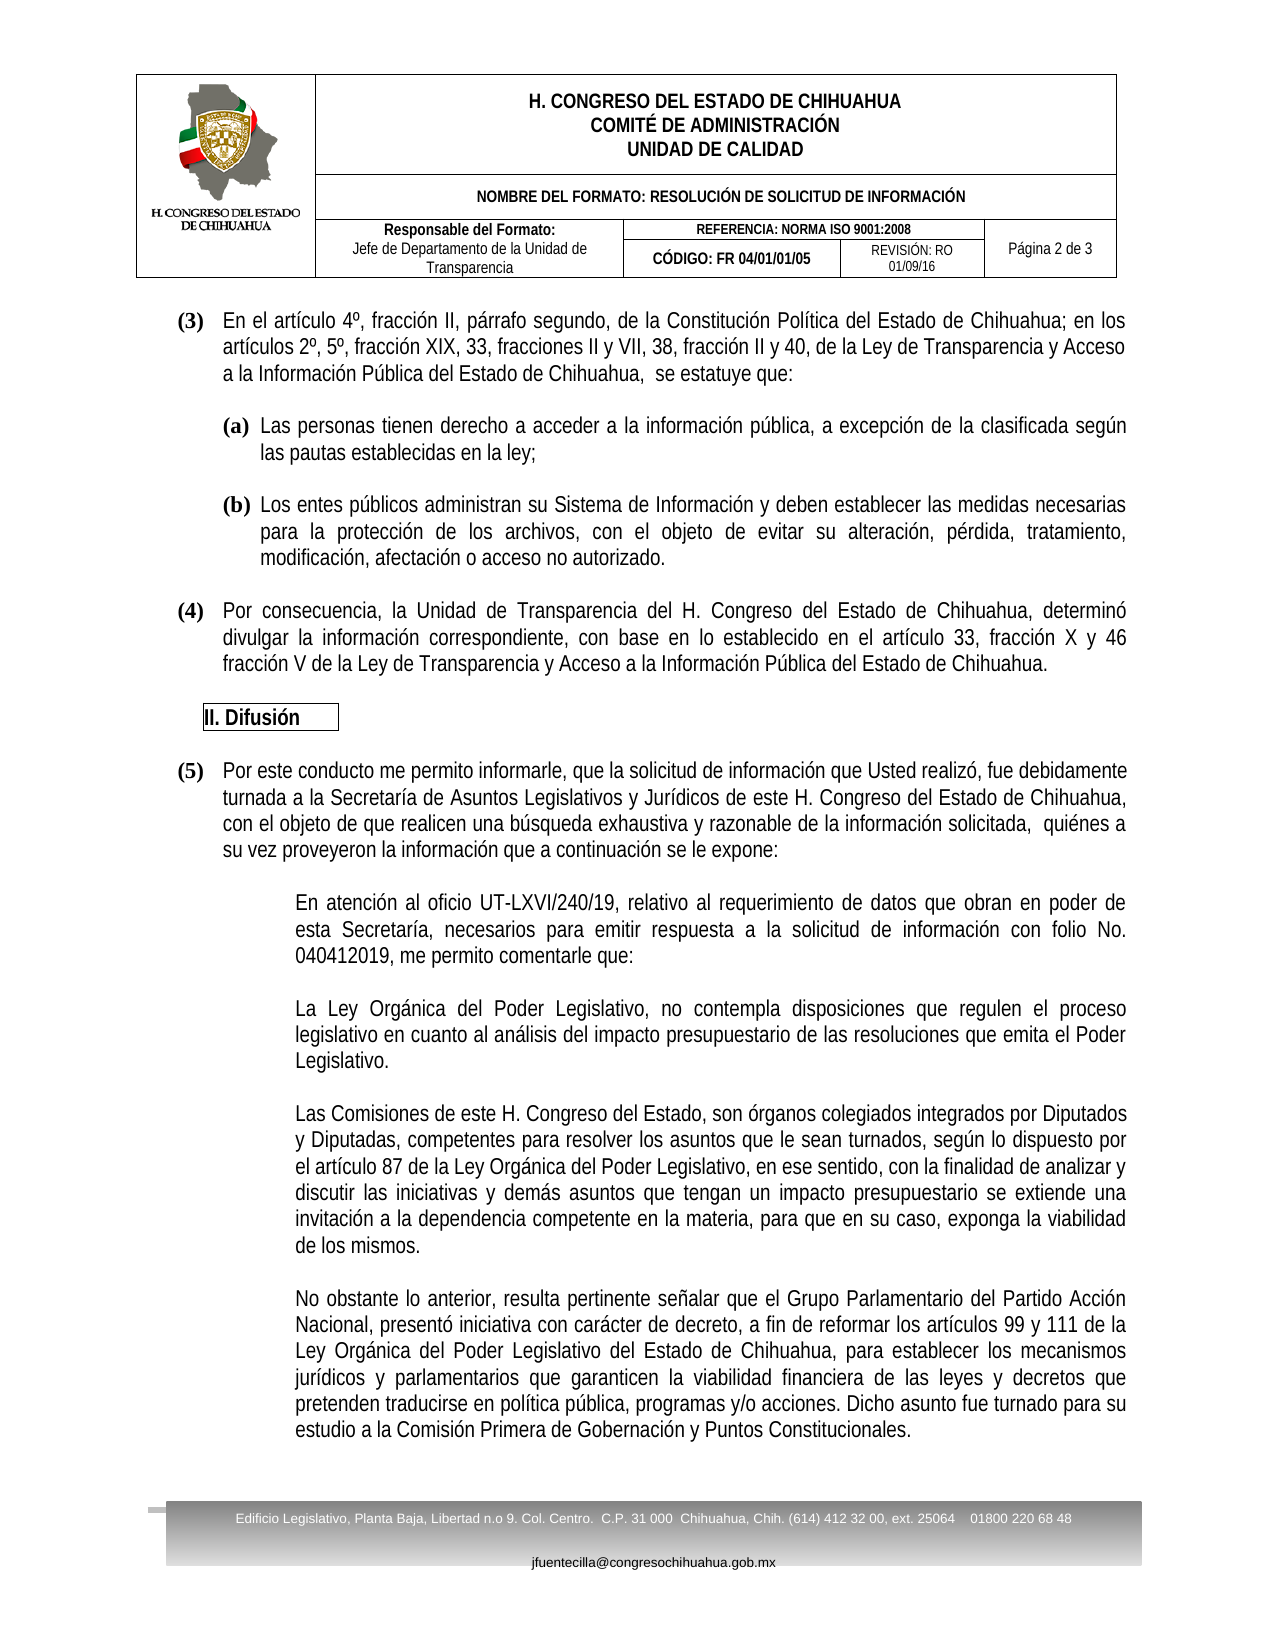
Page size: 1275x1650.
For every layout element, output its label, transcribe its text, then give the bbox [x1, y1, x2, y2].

list Los entes públicos administran su Sistema de Información y deben establecer las medidas necesarias para la protección de los archivos, con el objeto de evitar su alteración, pérdida, tratamiento, modificación, afectación o acceso no autorizado. [223, 491, 1127, 571]
list Las personas tienen derecho a acceder a la información pública, a excepción de la clasificada según las pautas establecidas en la ley; [223, 412, 1127, 465]
table_header II. Difusión [204, 704, 338, 730]
text La Ley Orgánica del Poder Legislativo, no contempla disposiciones que regulen el proceso legislativo en cuanto al análisis del impacto presupuestario de las resoluciones que emita el Poder Legislativo. [295, 994, 1127, 1074]
list En el artículo 4º, fracción II, párrafo segundo, de la Constitución Política del Estado de Chihuahua; en los artículos 2º, 5º, fracción XIX, 33, fracciones II y VII, 38, fracción II y 40, de la Ley de Transparencia y Acceso a la Información Pública del Estado de Chihuahua, se estatuye que: [204, 307, 1127, 386]
text En atención al oficio UT-LXVI/240/19, relativo al requerimiento de datos que obran en poder de esta Secretaría, necesarios para emitir respuesta a la solicitud de información con folio No. 040412019, me permito comentarle que: [295, 889, 1127, 968]
text No obstante lo anterior, resulta pertinente señalar que el Grupo Parlamentario del Partido Acción Nacional, presentó iniciativa con carácter de decreto, a fin de reformar los artículos 99 y 111 de la Ley Orgánica del Poder Legislativo del Estado de Chihuahua, para establecer los mecanismos jurídicos y parlamentarios que garanticen la viabilidad financiera de las leyes y decretos que pretenden traducirse en política pública, programas y/o acciones. Dicho asunto fue turnado para su estudio a la Comisión Primera de Gobernación y Puntos Constitucionales. [295, 1284, 1127, 1443]
list Por consecuencia, la Unidad de Transparencia del H. Congreso del Estado de Chihuahua, determinó divulgar la información correspondiente, con base en lo establecido en el artículo 33, fracción X y 46 fracción V de la Ley de Transparencia y Acceso a la Información Pública del Estado de Chihuahua. [204, 597, 1127, 676]
text Las Comisiones de este H. Congreso del Estado, son órganos colegiados integrados por Diputados y Diputadas, competentes para resolver los asuntos que le sean turnados, según lo dispuesto por el artículo 87 de la Ley Orgánica del Poder Legislativo, en ese sentido, con la finalidad de analizar y discutir las iniciativas y demás asuntos que tengan un impacto presupuestario se extiende una invitación a la dependencia competente en la materia, para que en su caso, exponga la viabilidad de los mismos. [295, 1100, 1127, 1258]
picture [142, 75, 310, 242]
list Por este conducto me permito informarle, que la solicitud de información que Usted realizó, fue debidamente turnada a la Secretaría de Asuntos Legislativos y Jurídicos de este H. Congreso del Estado de Chihuahua, con el objeto de que realicen una búsqueda exhaustiva y razonable de la información solicitada, quiénes a su vez proveyeron la información que a continuación se le expone: [204, 757, 1127, 863]
